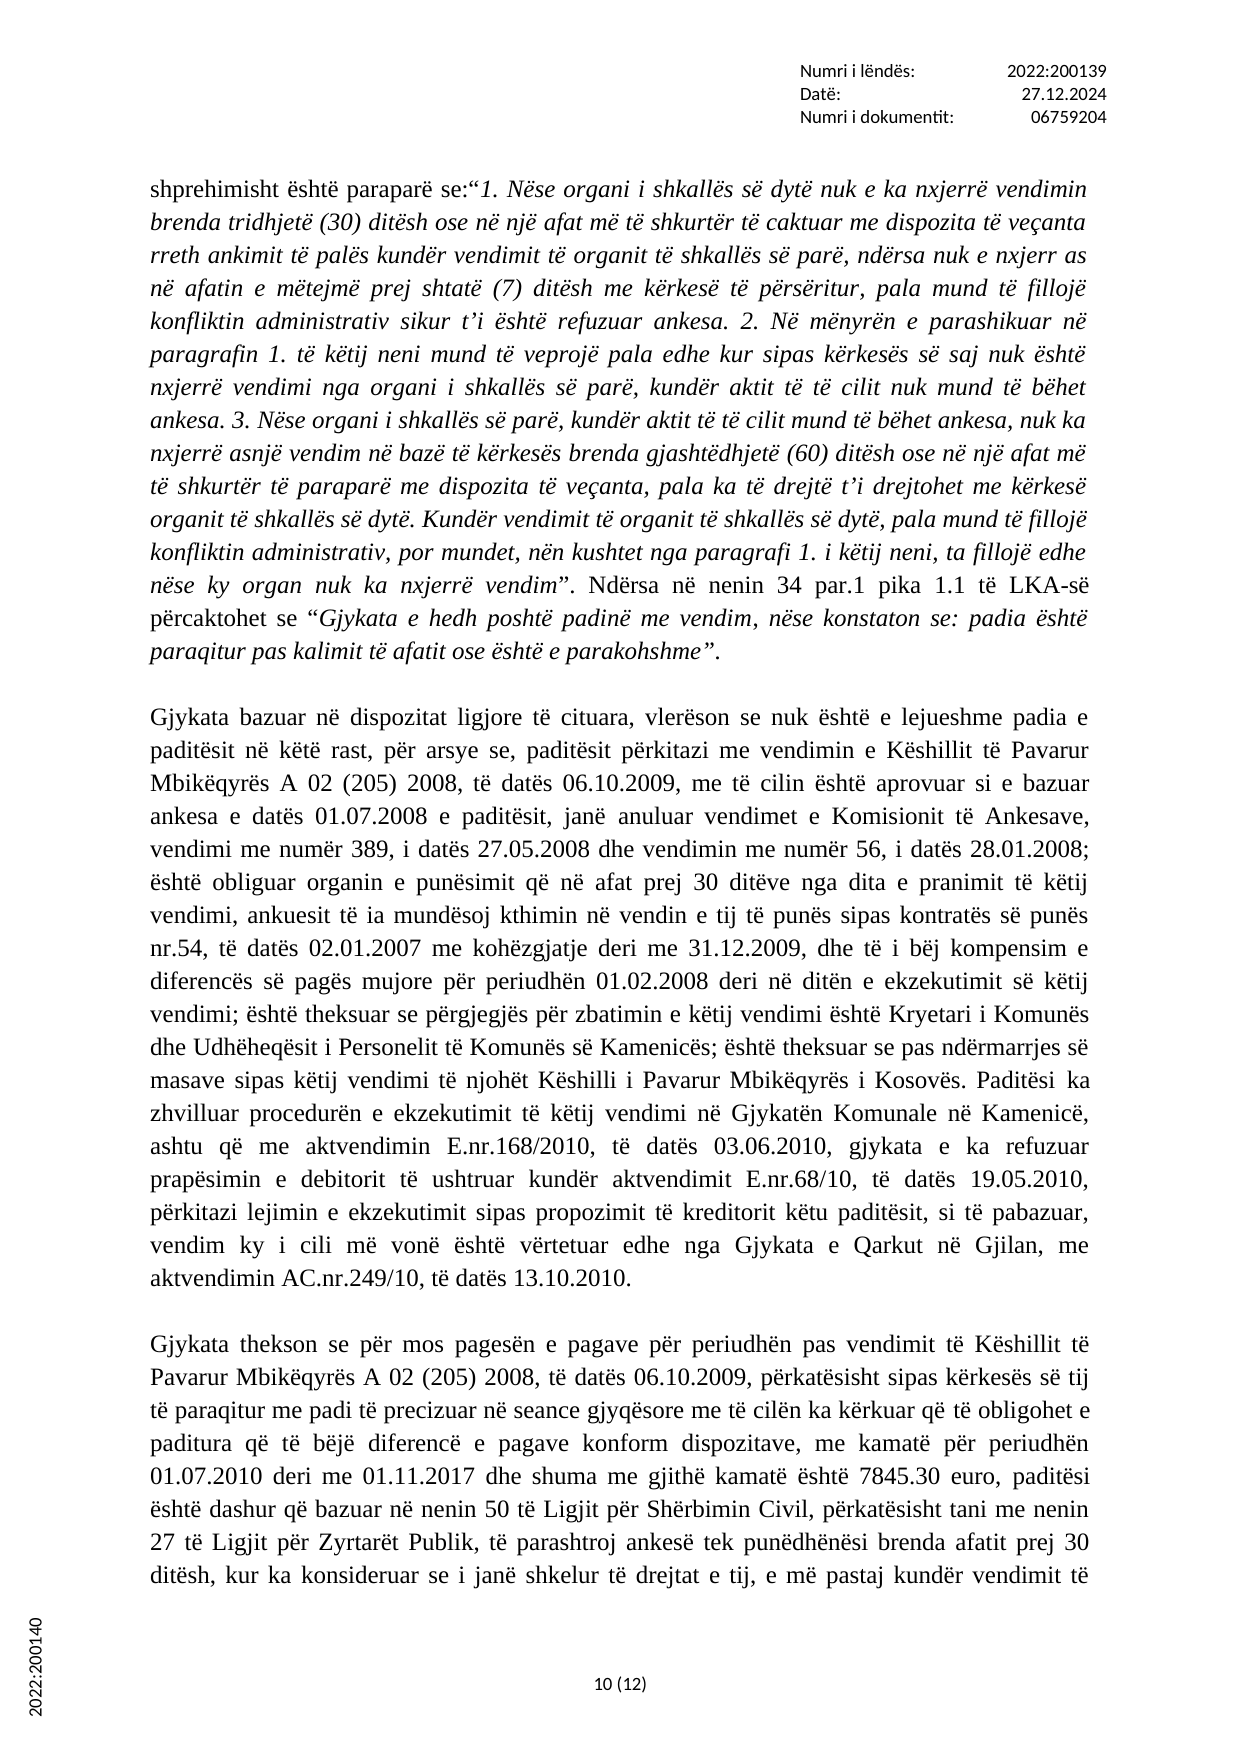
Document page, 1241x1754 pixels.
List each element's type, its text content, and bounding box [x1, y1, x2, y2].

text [150, 174, 1090, 665]
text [150, 1329, 1090, 1589]
text Gjykata bazuar në dispozitat ligjore të cituara, vlerëson se nuk është e lejueshme padia e paditësit në këtë rast, për arsye se, paditësit përkitazi me vendimin e Këshillit të Pavarur Mbikëqyrës A 02 (205) 2008, të datës 06.10.2009, me të cilin është aprovuar si e bazuar ankesa e datës 01.07.2008 e paditësit, janë anuluar vendimet e Komisionit të Ankesave, vendimi me numër 389, i datës 27.05.2008 dhe vendimin me numër 56, i datës 28.01.2008; është obliguar organin e punësimit që në afat prej 30 ditëve nga dita e pranimit të këtij vendimi, ankuesit të ia mundësoj kthimin në vendin e tij të punës sipas kontratës së punës nr.54, të datës 02.01.2007 me kohëzgjatje deri me 31.12.2009, dhe të i bëj kompensim e diferencës së pagës mujore për periudhën 01.02.2008 deri në ditën e ekzekutimit së këtij vendimi; është theksuar se përgjegjës për zbatimin e këtij vendimi është Kryetari i Komunës dhe Udhëheqësit i Personelit të Komunës së Kamenicës; është theksuar se pas ndërmarrjes së masave sipas këtij vendimi të njohët Këshilli i Pavarur Mbikëqyrës i Kosovës. Paditësi ka zhvilluar procedurën e ekzekutimit të këtij vendimi në Gjykatën Komunale në Kamenicë, ashtu që me aktvendimin E.nr.168/2010, të datës 03.06.2010, gjykata e ka refuzuar prapësimin e debitorit të ushtruar kundër aktvendimit E.nr.68/10, të datës 19.05.2010, përkitazi lejimin e ekzekutimit sipas propozimit të kreditorit këtu paditësit, si të pabazuar, vendim ky i cili më vonë është vërtetuar edhe nga Gjykata e Qarkut në Gjilan, me aktvendimin AC.nr.249/10, të datës 13.10.2010. [150, 702, 1090, 1292]
